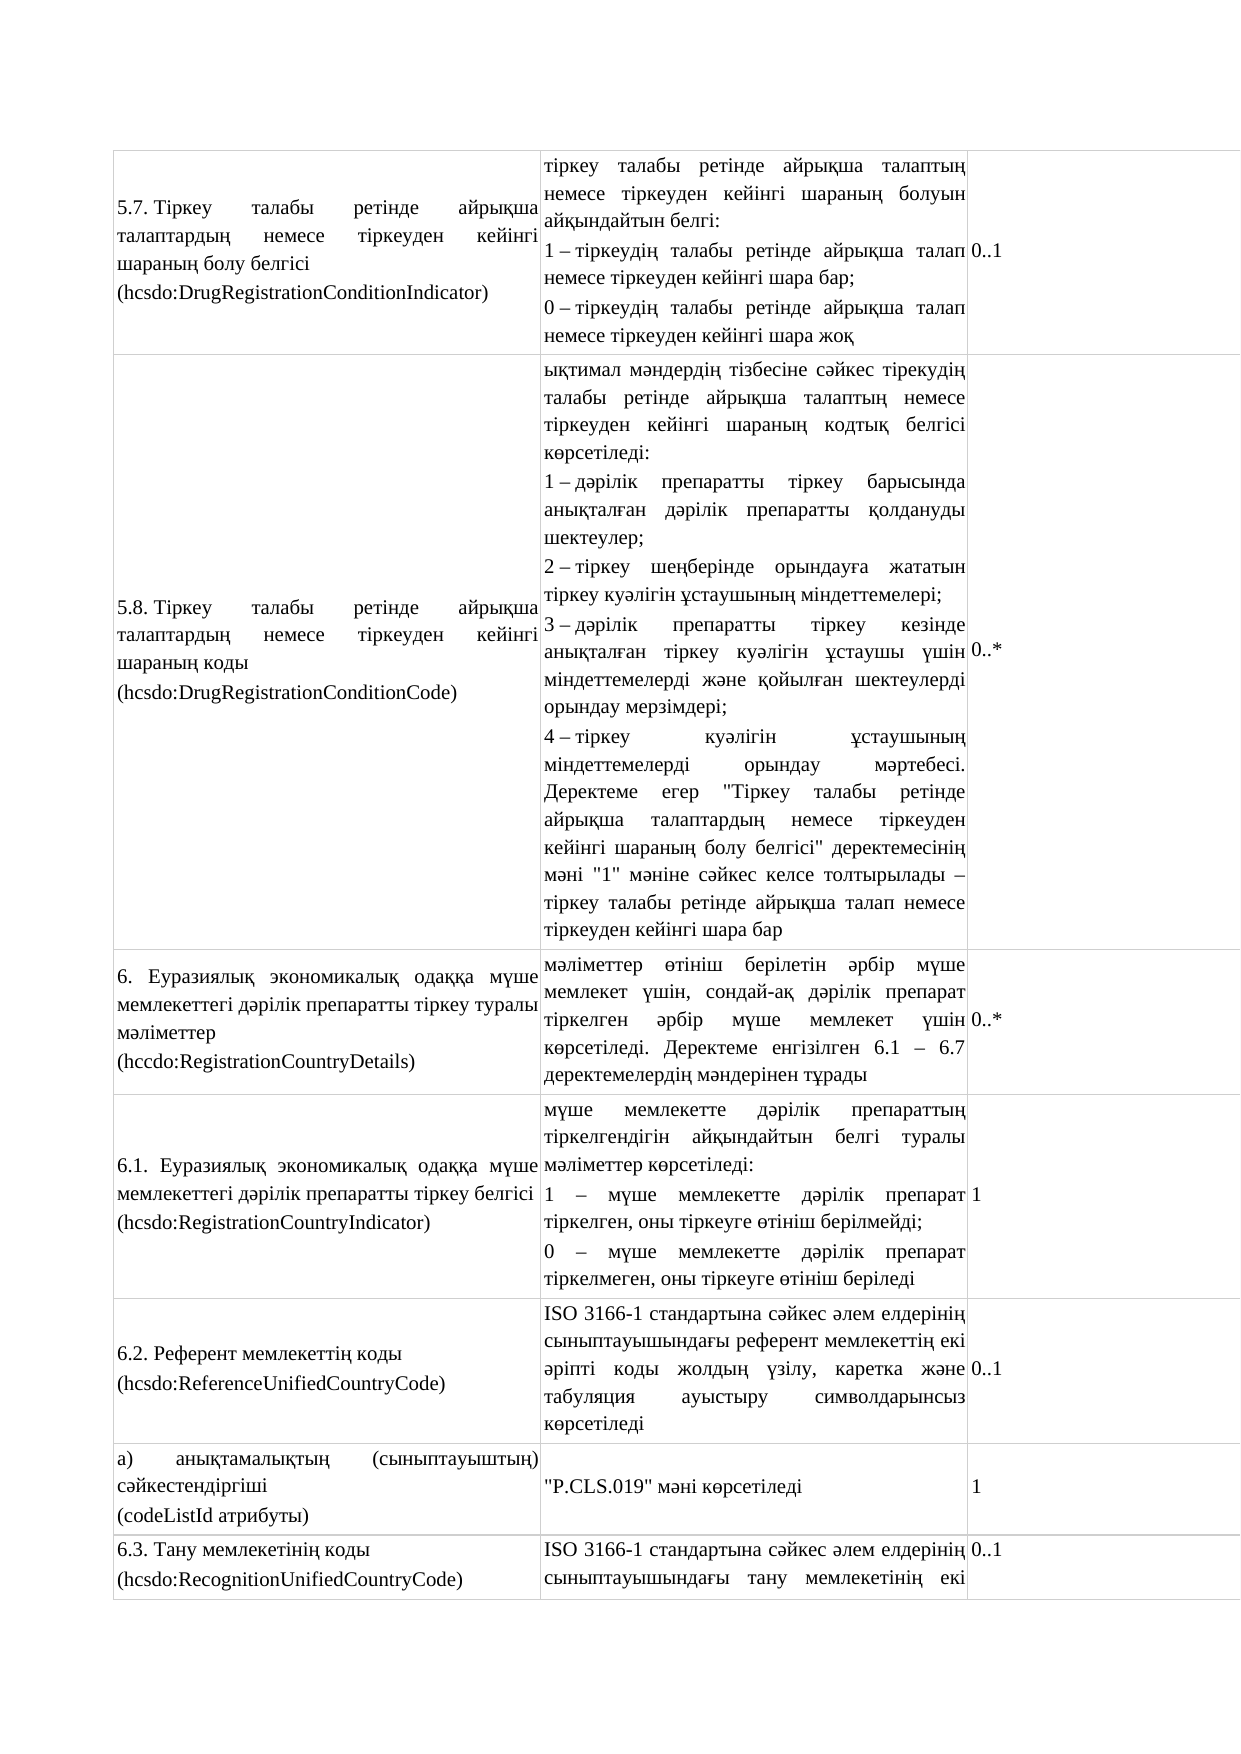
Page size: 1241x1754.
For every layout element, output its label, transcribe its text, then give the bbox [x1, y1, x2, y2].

table_cell "P.CLS.019" мәні көрсетіледі [541, 1444, 967, 1534]
table_cell 0..* [968, 355, 1240, 949]
table_cell 0..1 [968, 151, 1240, 354]
table_cell а) анықтамалықтың (сыныптауыштың) сәйкестендіргіші (codeListId атрибуты) [114, 1444, 540, 1534]
table_cell 1 [968, 1444, 1240, 1534]
table_cell 1 [968, 1095, 1240, 1298]
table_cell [541, 1536, 967, 1598]
table_cell 0..* [968, 950, 1240, 1094]
table_cell 5.7. Тіркеу талабы ретінде айрықша талаптардың немесе тіркеуден кейінгі шараның болу белгісі (hcsdo:​Drug​Registration​Condition​Indicator) [114, 151, 540, 354]
table_cell 6.1. Еуразиялық экономикалық одаққа мүше мемлекеттегі дәрілік препаратты тіркеу белгісі (hcsdo:‌Registration‌Country‌Indicator) [114, 1095, 540, 1298]
table_cell ықтимал мәндердің тізбесіне сәйкес тірекудің талабы ретінде айрықша талаптың немесе тіркеуден кейінгі шараның кодтық белгісі көрсетіледі: 1 – дәрілік препаратты тіркеу барысында анықталған дәрілік препаратты қолдануды шектеулер; 2 – тіркеу шеңберінде орындауға жататын тіркеу куәлігін ұстаушының міндеттемелері; 3 – дәрілік препаратты тіркеу кезінде анықталған тіркеу куәлігін ұстаушы үшін міндеттемелерді және қойылған шектеулерді орындау мерзімдері; 4 – тіркеу куәлігін ұстаушының міндеттемелерді орындау мәртебесі. Деректеме егер "Тіркеу талабы ретінде айрықша талаптардың немесе тіркеуден кейінгі шараның болу белгісі" деректемесінің мәні "1" мәніне сәйкес келсе толтырылады – тіркеу талабы ретінде айрықша талап немесе тіркеуден кейінгі шара бар [541, 355, 967, 949]
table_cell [114, 1536, 540, 1598]
table_cell 6.2. Референт мемлекеттің коды (hcsdo:‌Reference‌Unified‌Country‌Code) [114, 1299, 540, 1443]
table_cell 0..1 [968, 1299, 1240, 1443]
table_cell ISO 3166-1 стандартына сәйкес әлем елдерінің сыныптауышындағы референт мемлекеттің екі әріпті коды жолдың үзілу, каретка және табуляция ауыстыру символдарынсыз көрсетіледі [541, 1299, 967, 1443]
table_cell 0..1 [968, 1536, 1240, 1598]
table_cell 6. Еуразиялық экономикалық одаққа мүше мемлекеттегі дәрілік препаратты тіркеу туралы мәліметтер (hccdo:‌Registration‌Country‌Details) [114, 950, 540, 1094]
table_cell мәліметтер өтініш берілетін әрбір мүше мемлекет үшін, сондай-ақ дәрілік препарат тіркелген әрбір мүше мемлекет үшін көрсетіледі. Деректеме енгізілген 6.1 – 6.7 деректемелердің мәндерінен тұрады [541, 950, 967, 1094]
table_cell тіркеу талабы ретінде айрықша талаптың немесе тіркеуден кейінгі шараның болуын айқындайтын белгі: 1 – тіркеудің талабы ретінде айрықша талап немесе тіркеуден кейінгі шара бар; 0 – тіркеудің талабы ретінде айрықша талап немесе тіркеуден кейінгі шара жоқ [541, 151, 967, 354]
table_cell 5.8. Тіркеу талабы ретінде айрықша талаптардың немесе тіркеуден кейінгі шараның коды (hcsdo:​Drug​Registration​Condition​Code) [114, 355, 540, 949]
table_cell мүше мемлекетте дәрілік препараттың тіркелгендігін айқындайтын белгі туралы мәліметтер көрсетіледі: 1 – мүше мемлекетте дәрілік препарат тіркелген, оны тіркеуге өтініш берілмейді; 0 – мүше мемлекетте дәрілік препарат тіркелмеген, оны тіркеуге өтініш беріледі [541, 1095, 967, 1298]
